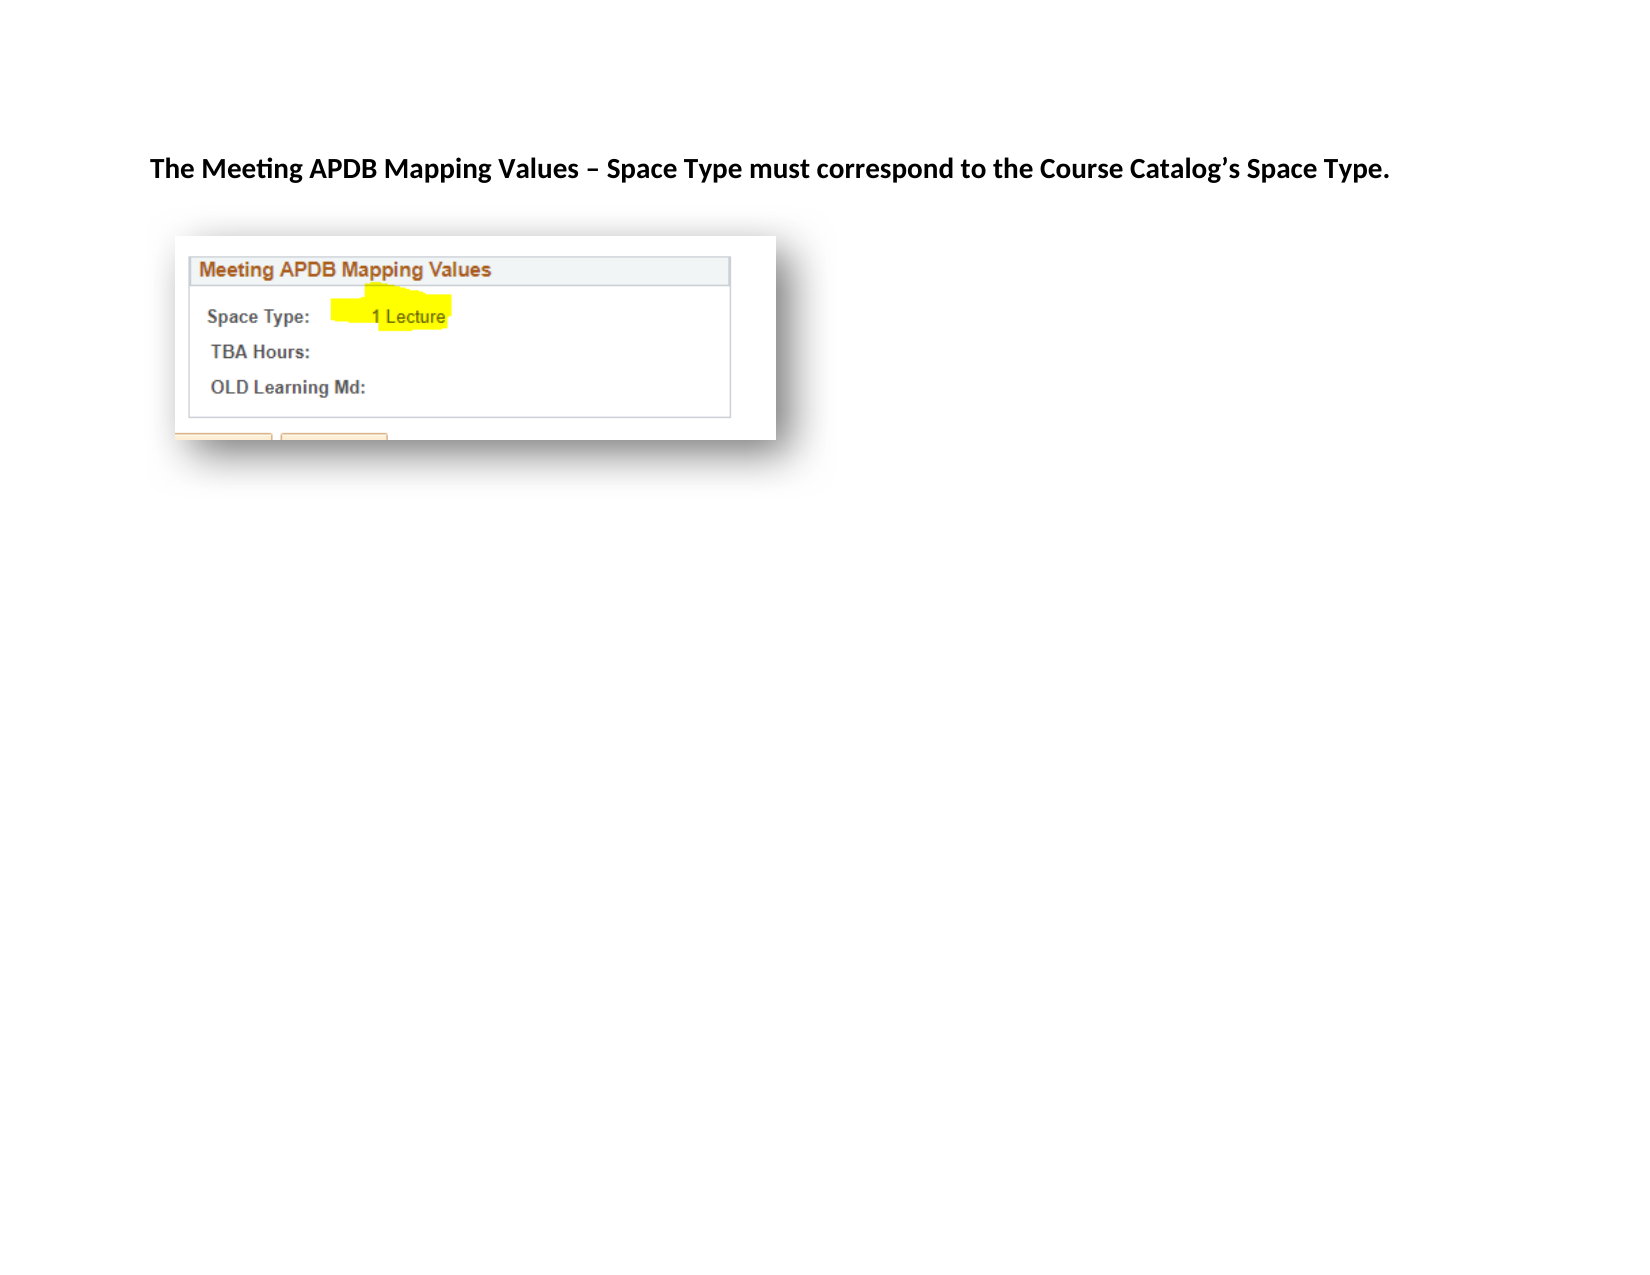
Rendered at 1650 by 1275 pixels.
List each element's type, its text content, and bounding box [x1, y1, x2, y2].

picture [175, 236, 776, 440]
text The Meeting APDB Mapping Values – Space Type must correspond to the Course Catalog’s Space Type. [150, 150, 1500, 186]
